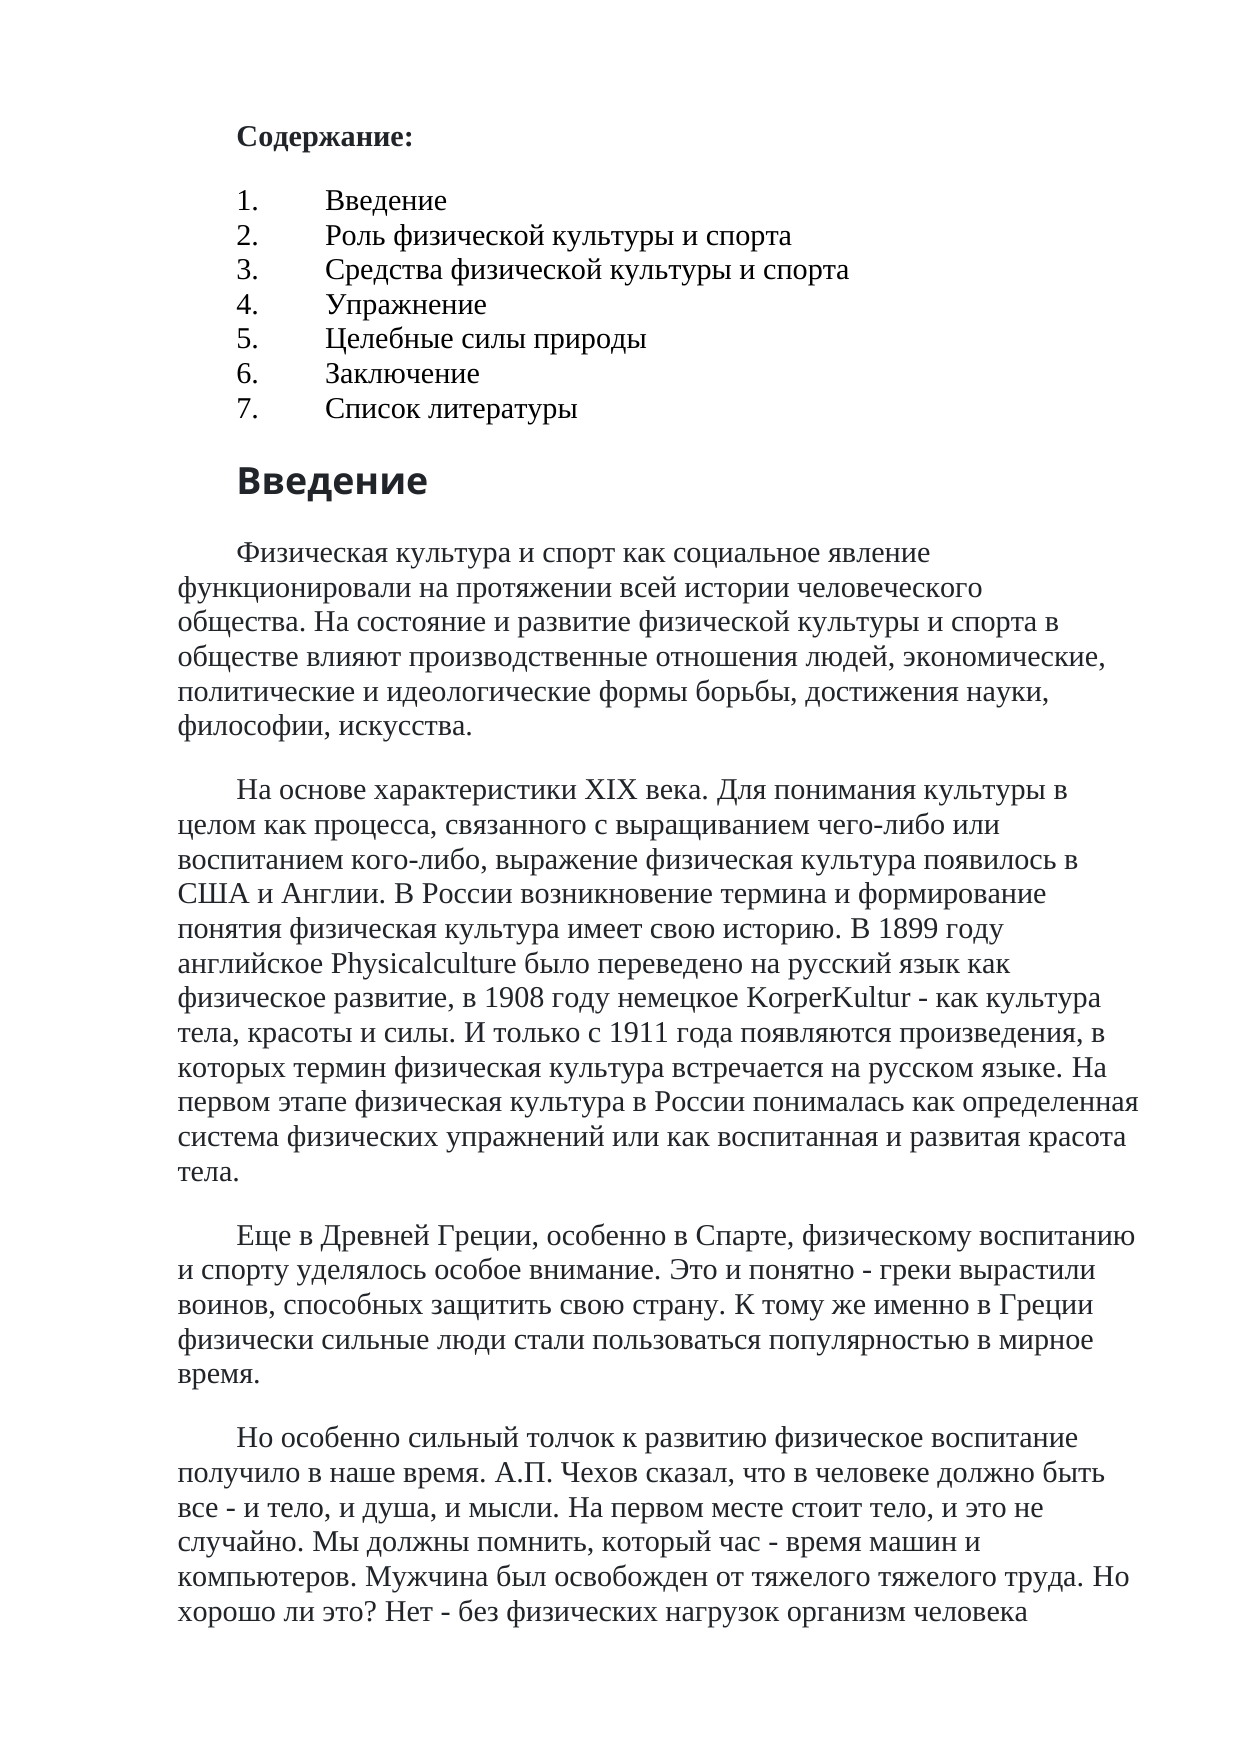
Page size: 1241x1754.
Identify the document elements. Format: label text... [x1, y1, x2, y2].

list Средства физической культуры и спорта [177, 251, 1152, 286]
list Список литературы [177, 390, 1152, 425]
list Упражнение [177, 286, 1152, 321]
text Физическая культура и спорт как социальное явление функционировали на протяжении всей истории человеческого общества. На состояние и развитие физической культуры и спорта в обществе влияют производственные отношения людей, экономические, политические и идеологические формы борьбы, достижения науки, философии, искусства. [177, 534, 1152, 742]
text Еще в Древней Греции, особенно в Спарте, физическому воспитанию и спорту уделялось особое внимание. Это и понятно - греки вырастили воинов, способных защитить свою страну. К тому же именно в Греции физически сильные люди стали пользоваться популярностью в мирное время. [177, 1217, 1152, 1390]
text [177, 1419, 1152, 1628]
list Заключение [177, 355, 1152, 390]
text Содержание: [177, 118, 1152, 153]
list Целебные силы природы [177, 321, 1152, 355]
text Введение [177, 454, 1152, 505]
list Введение [177, 182, 1152, 217]
text На основе характеристики XIX века. Для понимания культуры в целом как процесса, связанного с выращиванием чего-либо или воспитанием кого-либо, выражение физическая культура появилось в США и Англии. В России возникновение термина и формирование понятия физическая культура имеет свою историю. В 1899 году английское Physicalculture было переведено на русский язык как физическое развитие, в 1908 году немецкое KorperKultur - как культура тела, красоты и силы. И только с 1911 года появляются произведения, в которых термин физическая культура встречается на русском языке. На первом этапе физическая культура в России понималась как определенная система физических упражнений или как воспитанная и развитая красота тела. [177, 771, 1152, 1188]
list Роль физической культуры и спорта [177, 217, 1152, 251]
